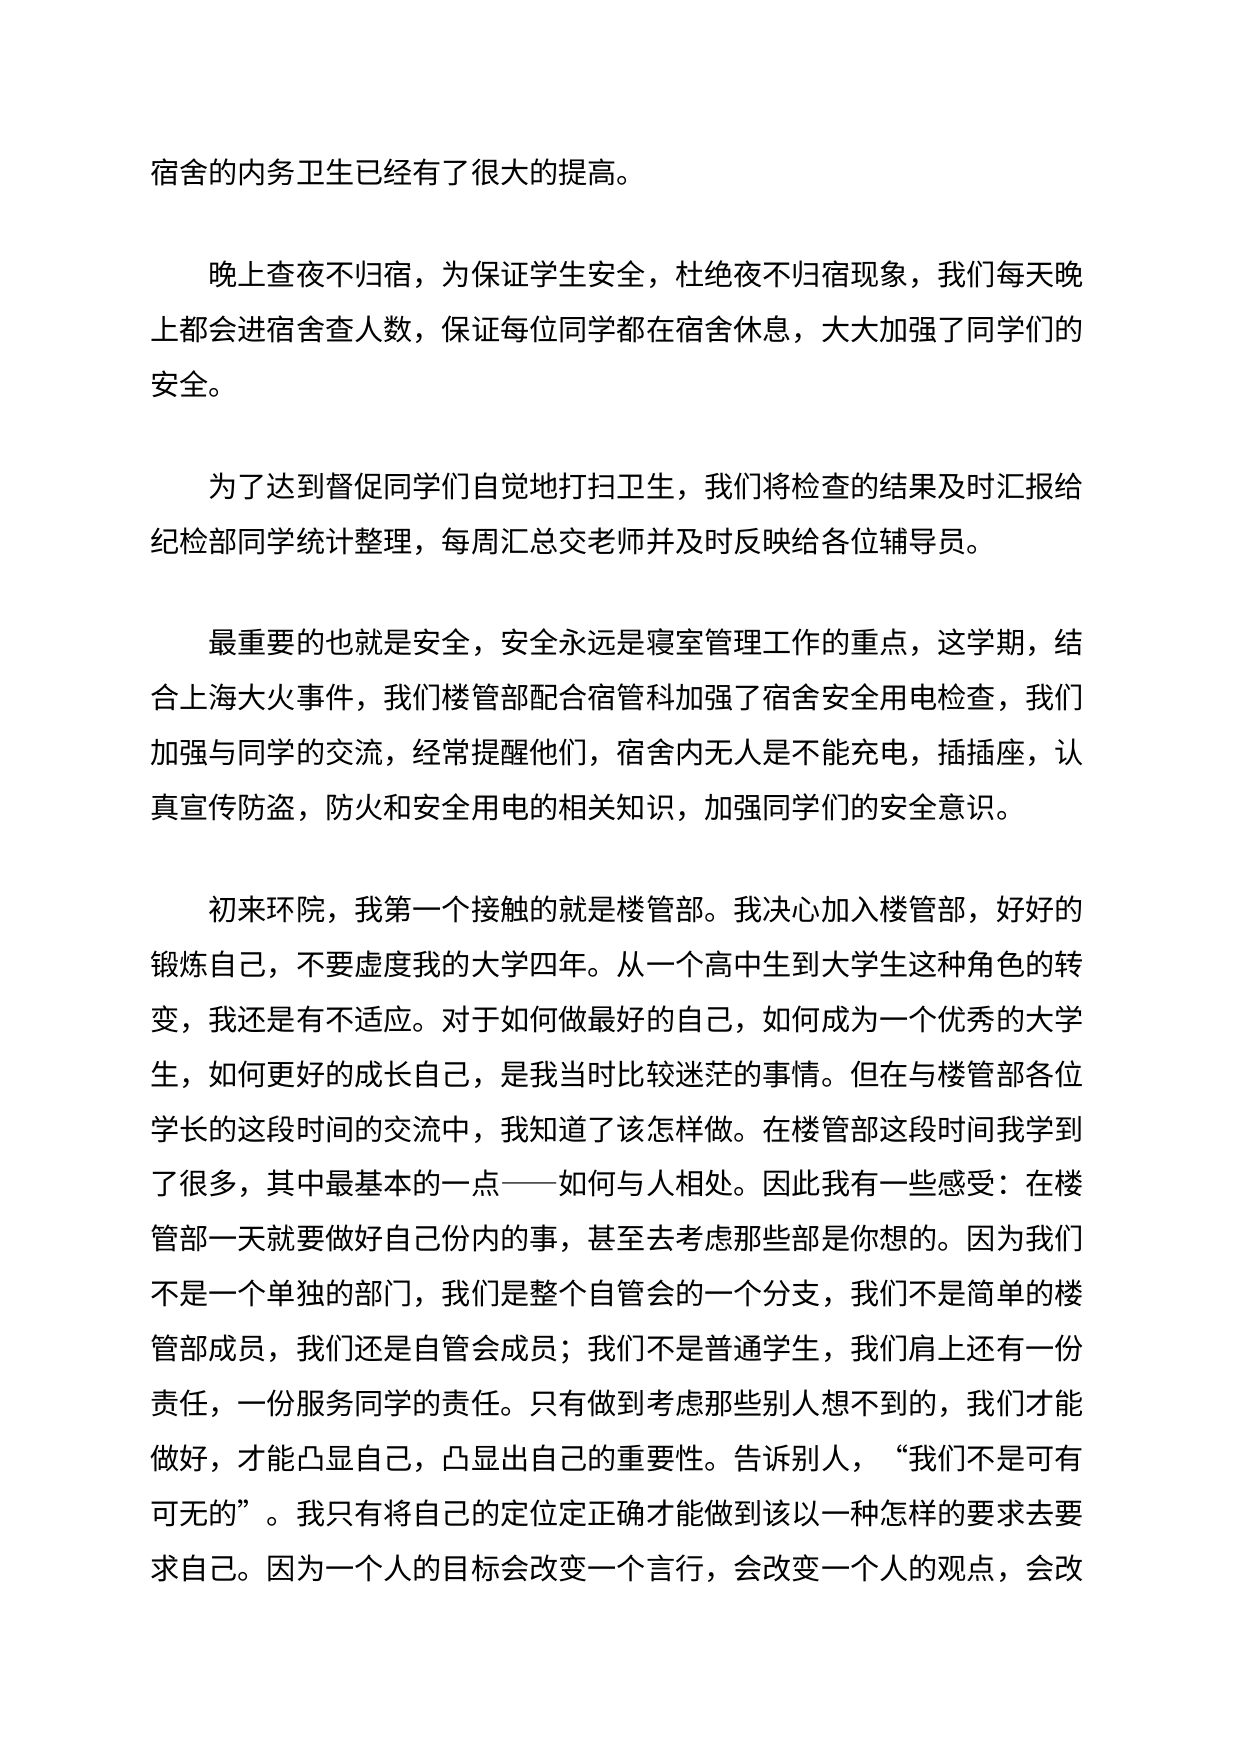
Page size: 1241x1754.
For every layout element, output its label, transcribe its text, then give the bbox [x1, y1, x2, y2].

text 最重要的也就是安全，安全永远是寝室管理工作的重点，这学期，结合上海大火事件，我们楼管部配合宿管科加强了宿舍安全用电检查，我们加强与同学的交流，经常提醒他们，宿舍内无人是不能充电，插插座，认真宣传防盗，防火和安全用电的相关知识，加强同学们的安全意识。 [150, 620, 1090, 827]
text 为了达到督促同学们自觉地打扫卫生，我们将检查的结果及时汇报给纪检部同学统计整理，每周汇总交老师并及时反映给各位辅导员。 [150, 463, 1090, 561]
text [150, 886, 1090, 1587]
text 晚上查夜不归宿，为保证学生安全，杜绝夜不归宿现象，我们每天晚上都会进宿舍查人数，保证每位同学都在宿舍休息，大大加强了同学们的安全。 [150, 252, 1090, 404]
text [150, 150, 1090, 192]
